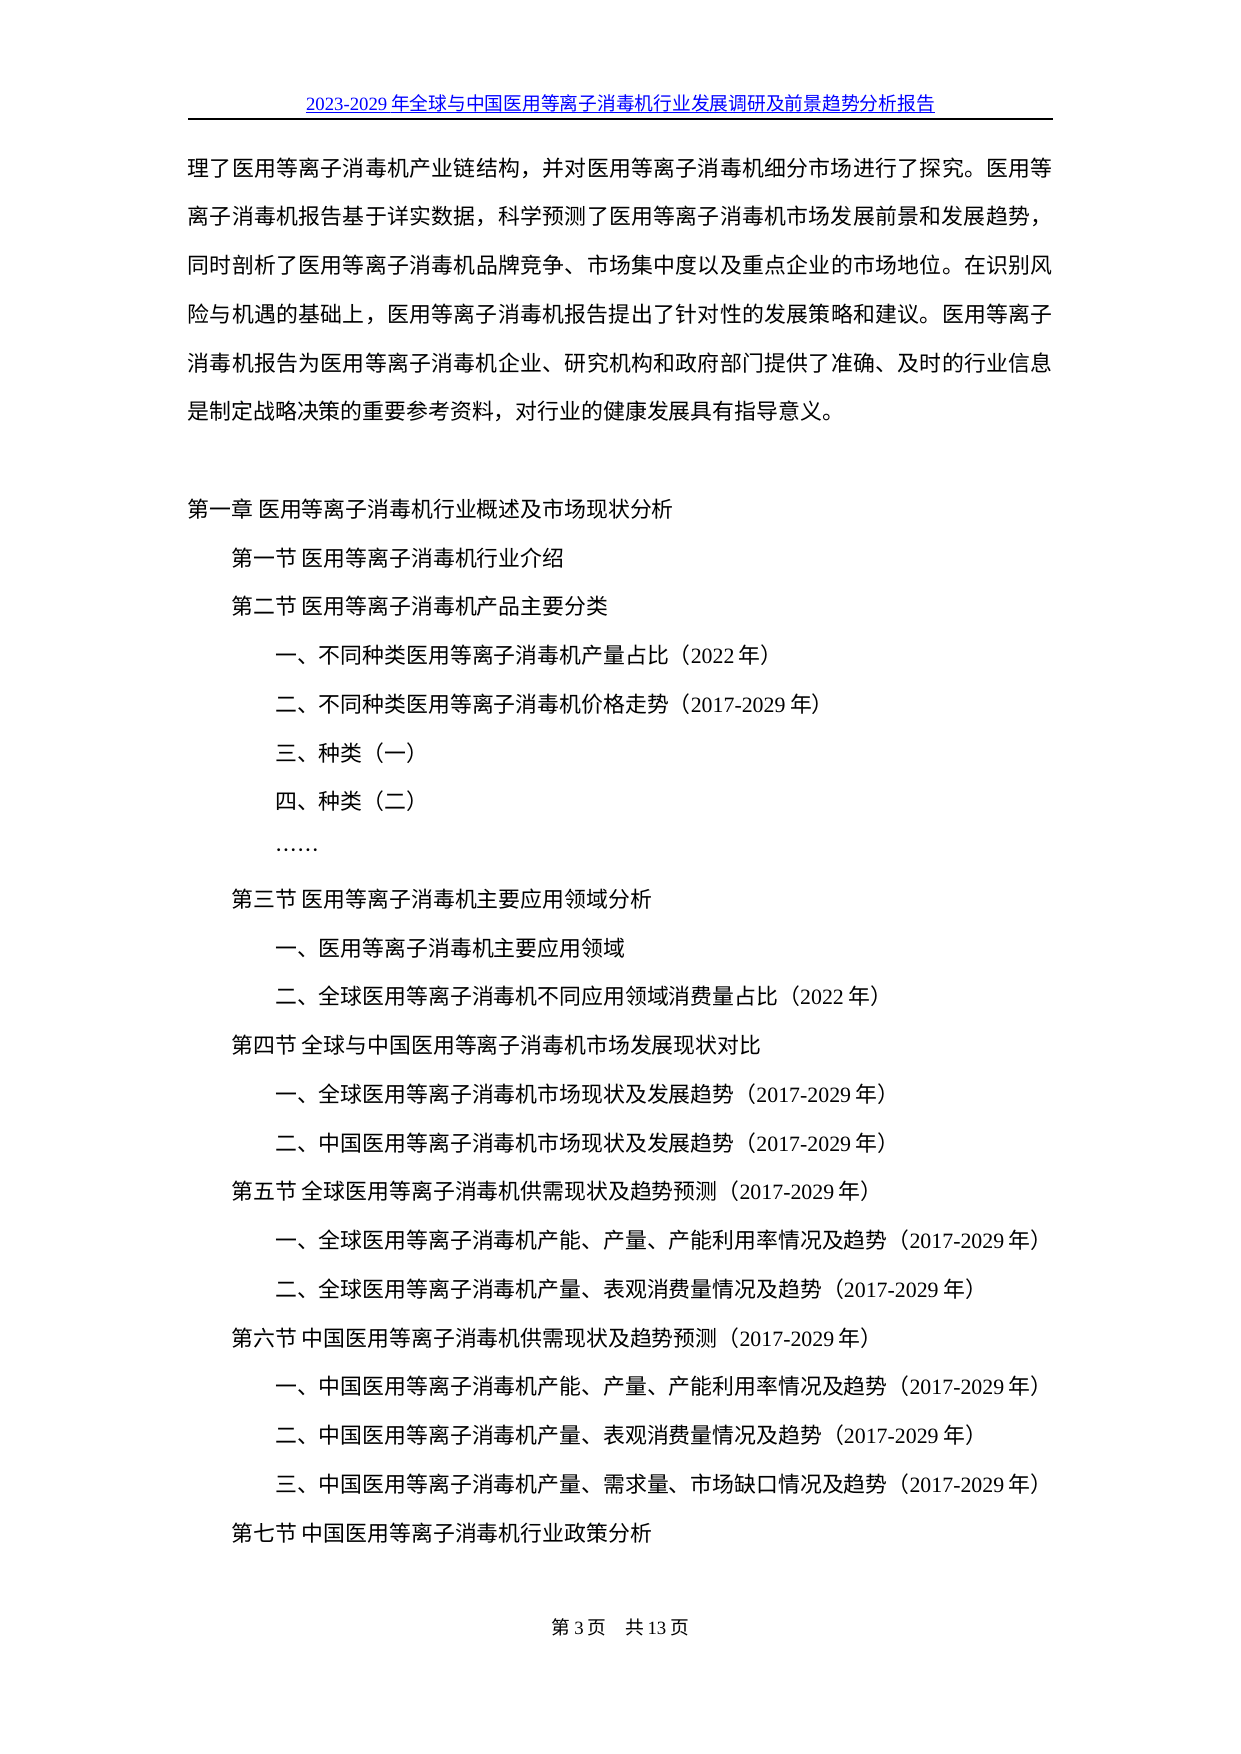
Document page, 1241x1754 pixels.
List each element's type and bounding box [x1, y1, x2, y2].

text [187, 150, 1053, 1548]
